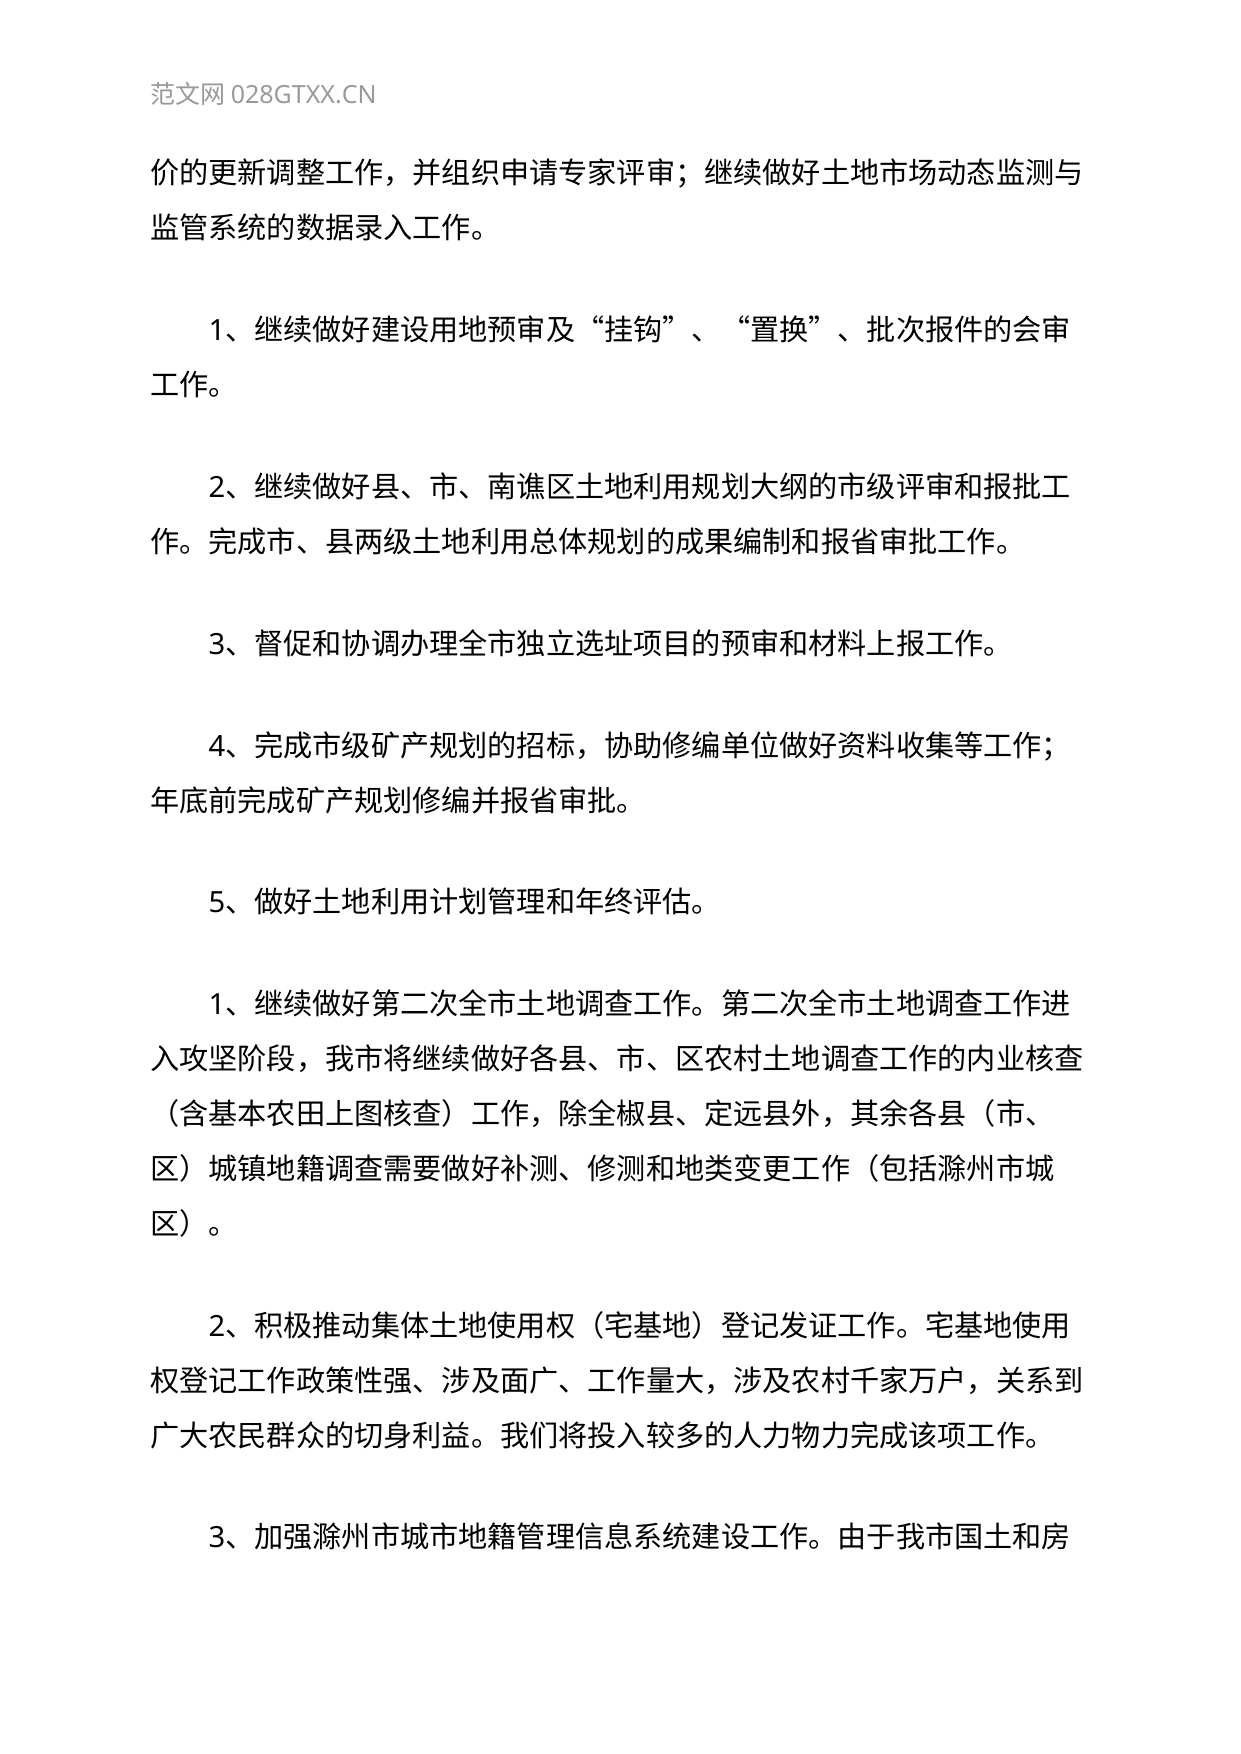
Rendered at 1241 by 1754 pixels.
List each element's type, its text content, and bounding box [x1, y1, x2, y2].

text 2、积极推动集体土地使用权（宅基地）登记发证工作。宅基地使用权登记工作政策性强、涉及面广、工作量大，涉及农村千家万户，关系到广大农民群众的切身利益。我们将投入较多的人力物力完成该项工作。 [150, 1302, 1090, 1454]
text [150, 1514, 1090, 1556]
text 2、继续做好县、市、南谯区土地利用规划大纲的市级评审和报批工作。完成市、县两级土地利用总体规划的成果编制和报省审批工作。 [150, 463, 1090, 561]
text 4、完成市级矿产规划的招标，协助修编单位做好资料收集等工作；年底前完成矿产规划修编并报省审批。 [150, 722, 1090, 819]
text 1、继续做好第二次全市土地调查工作。第二次全市土地调查工作进入攻坚阶段，我市将继续做好各县、市、区农村土地调查工作的内业核查（含基本农田上图核查）工作，除全椒县、定远县外，其余各县（市、区）城镇地籍调查需要做好补测、修测和地类变更工作（包括滁州市城区）。 [150, 981, 1090, 1243]
text 1、继续做好建设用地预审及“挂钩”、“置换”、批次报件的会审工作。 [150, 307, 1090, 404]
text 5、做好土地利用计划管理和年终评估。 [150, 879, 1090, 921]
text 3、督促和协调办理全市独立选址项目的预审和材料上报工作。 [150, 620, 1090, 663]
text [150, 150, 1090, 247]
